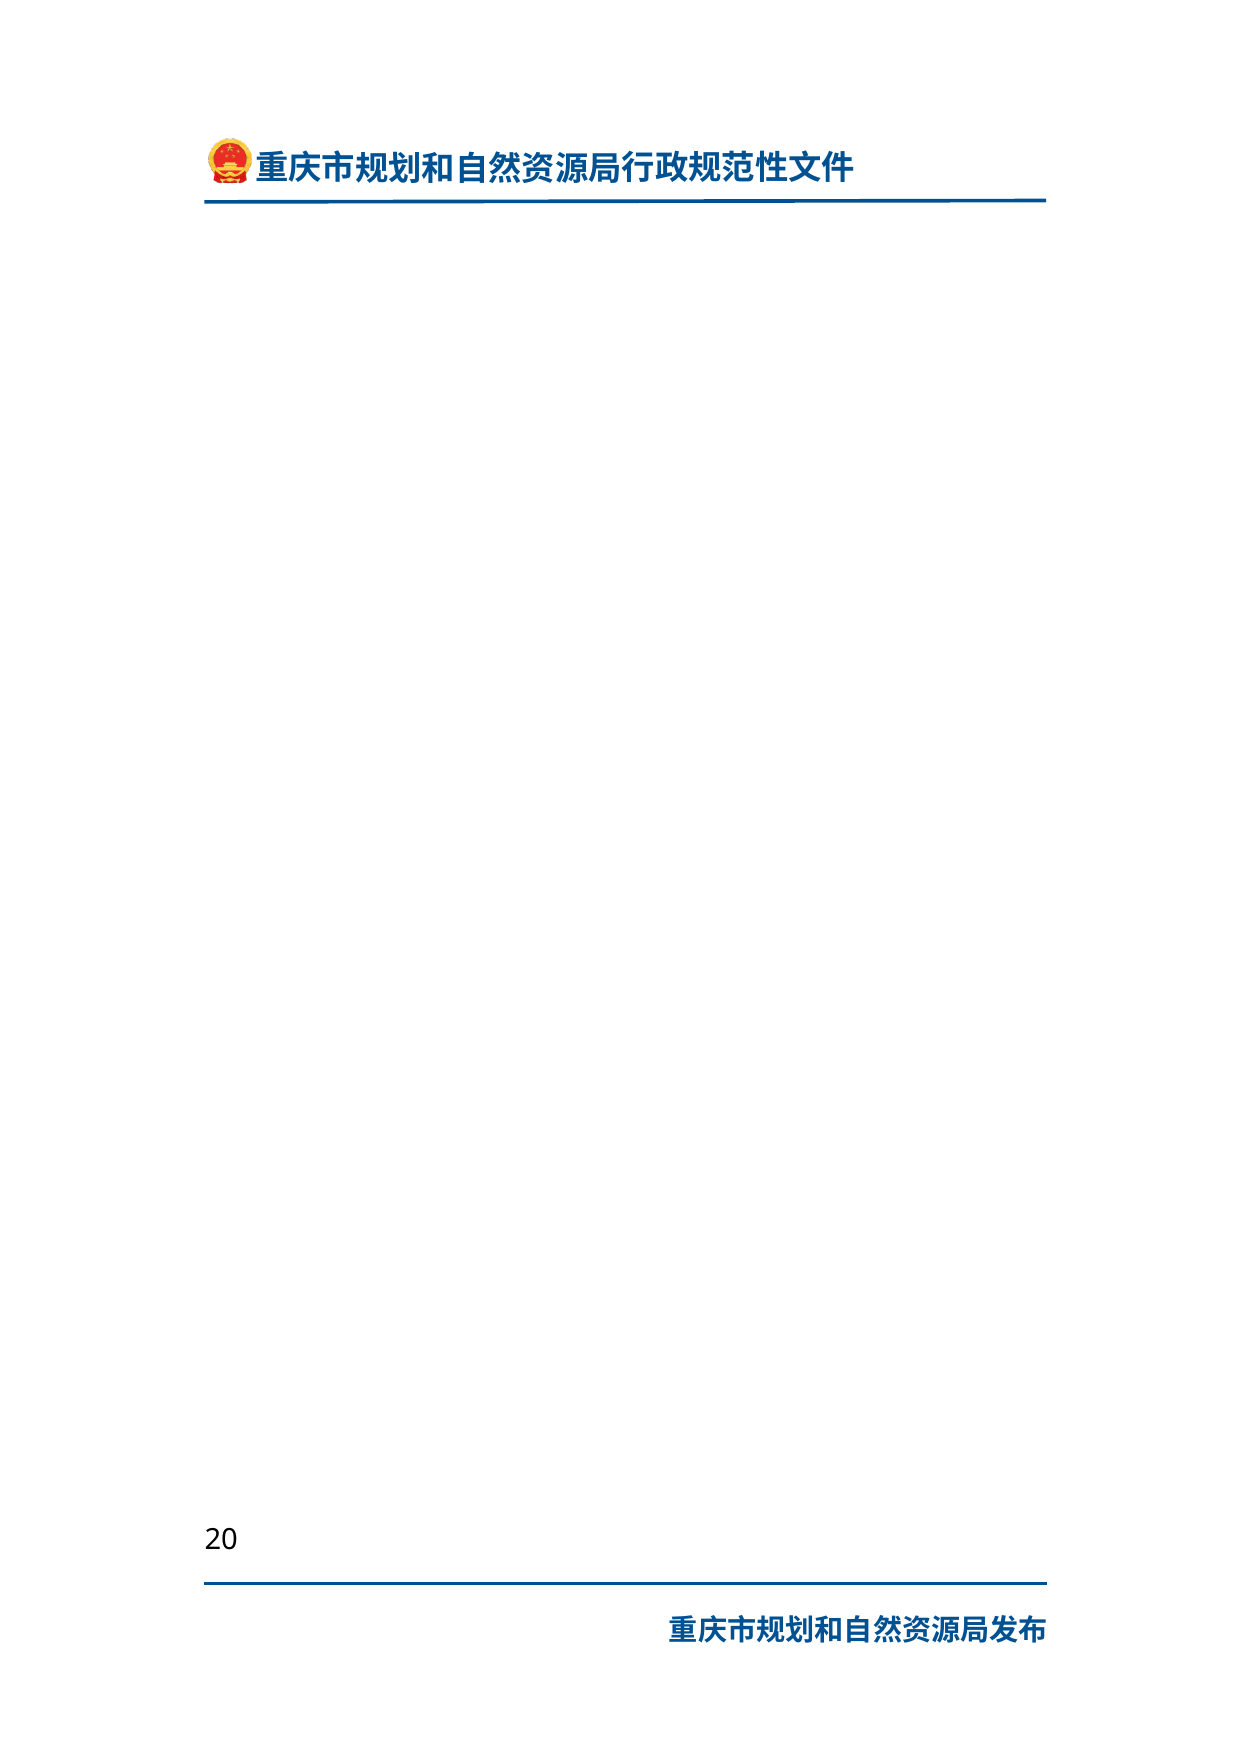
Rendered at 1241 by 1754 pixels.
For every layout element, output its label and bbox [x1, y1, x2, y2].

picture [204, 136, 255, 187]
